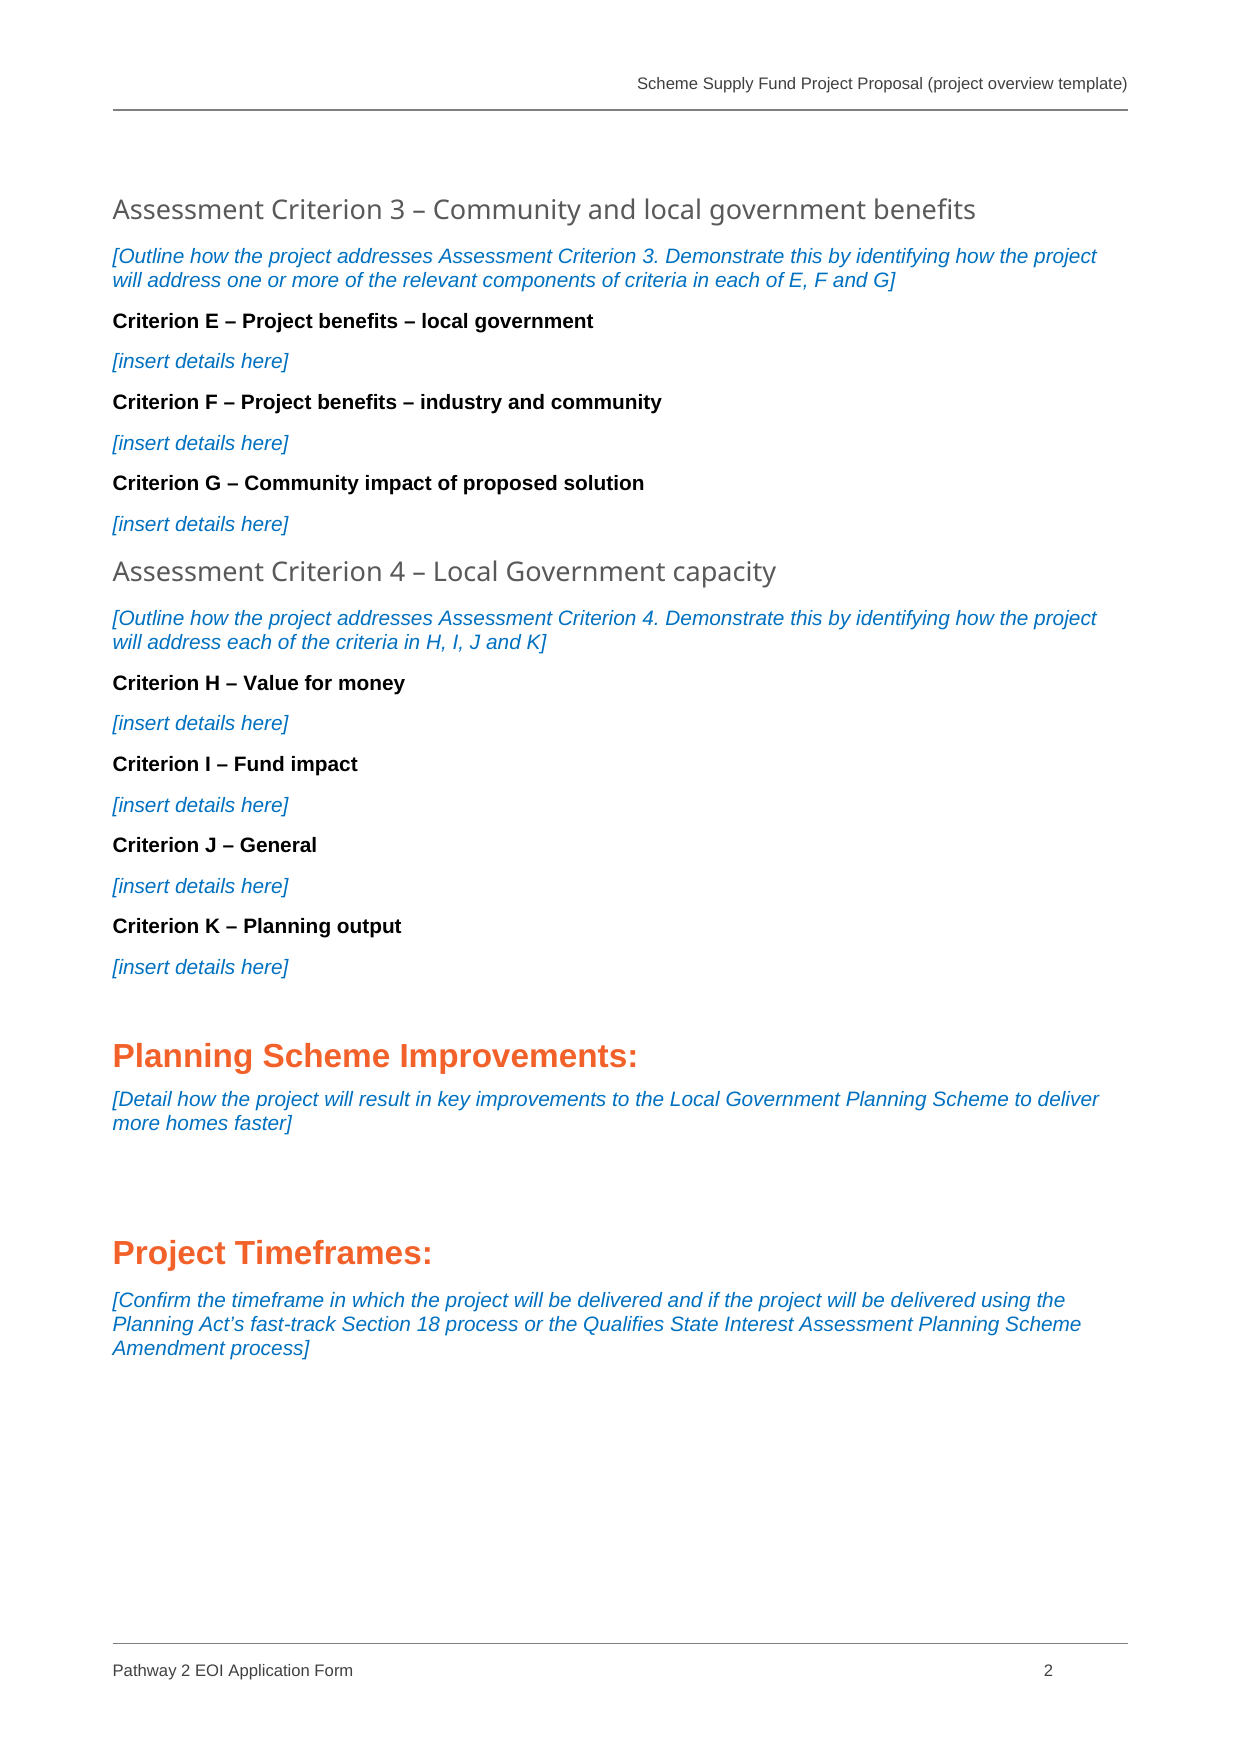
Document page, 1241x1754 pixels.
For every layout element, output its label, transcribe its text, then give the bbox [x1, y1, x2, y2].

subtitle Planning Scheme Improvements: [112, 1036, 1128, 1075]
text Criterion G – Community impact of proposed solution [112, 471, 1128, 495]
text Criterion I – Fund impact [112, 752, 1128, 776]
text Criterion F – Project benefits – industry and community [112, 390, 1128, 414]
text Assessment Criterion 4 – Local Government capacity [112, 552, 1128, 589]
text [Confirm the timeframe in which the project will be delivered and if the project will be delivered using the Planning Act’s fast-track Section 18 process or the Qualifies State Interest Assessment Planning Scheme Amendment process] [112, 1288, 1128, 1360]
text Criterion J – General [112, 833, 1128, 857]
text [insert details here] [112, 955, 1128, 979]
text [insert details here] [112, 792, 1128, 816]
text [insert details here] [112, 874, 1128, 898]
text [insert details here] [112, 512, 1128, 536]
text [insert details here] [112, 431, 1128, 454]
text [insert details here] [112, 711, 1128, 735]
text Criterion K – Planning output [112, 914, 1128, 938]
text [Outline how the project addresses Assessment Criterion 4. Demonstrate this by identifying how the project will address each of the criteria in H, I, J and K] [112, 606, 1128, 654]
text [Outline how the project addresses Assessment Criterion 3. Demonstrate this by identifying how the project will address one or more of the relevant components of criteria in each of E, F and G] [112, 244, 1128, 292]
text Project Timeframes: [112, 1233, 1128, 1271]
text Assessment Criterion 3 – Community and local government benefits [112, 191, 1128, 227]
text [insert details here] [112, 349, 1128, 373]
text [Detail how the project will result in key improvements to the Local Government Planning Scheme to deliver more homes faster] [112, 1087, 1128, 1135]
text Criterion H – Value for money [112, 671, 1128, 694]
text Criterion E – Project benefits – local government [112, 309, 1128, 333]
